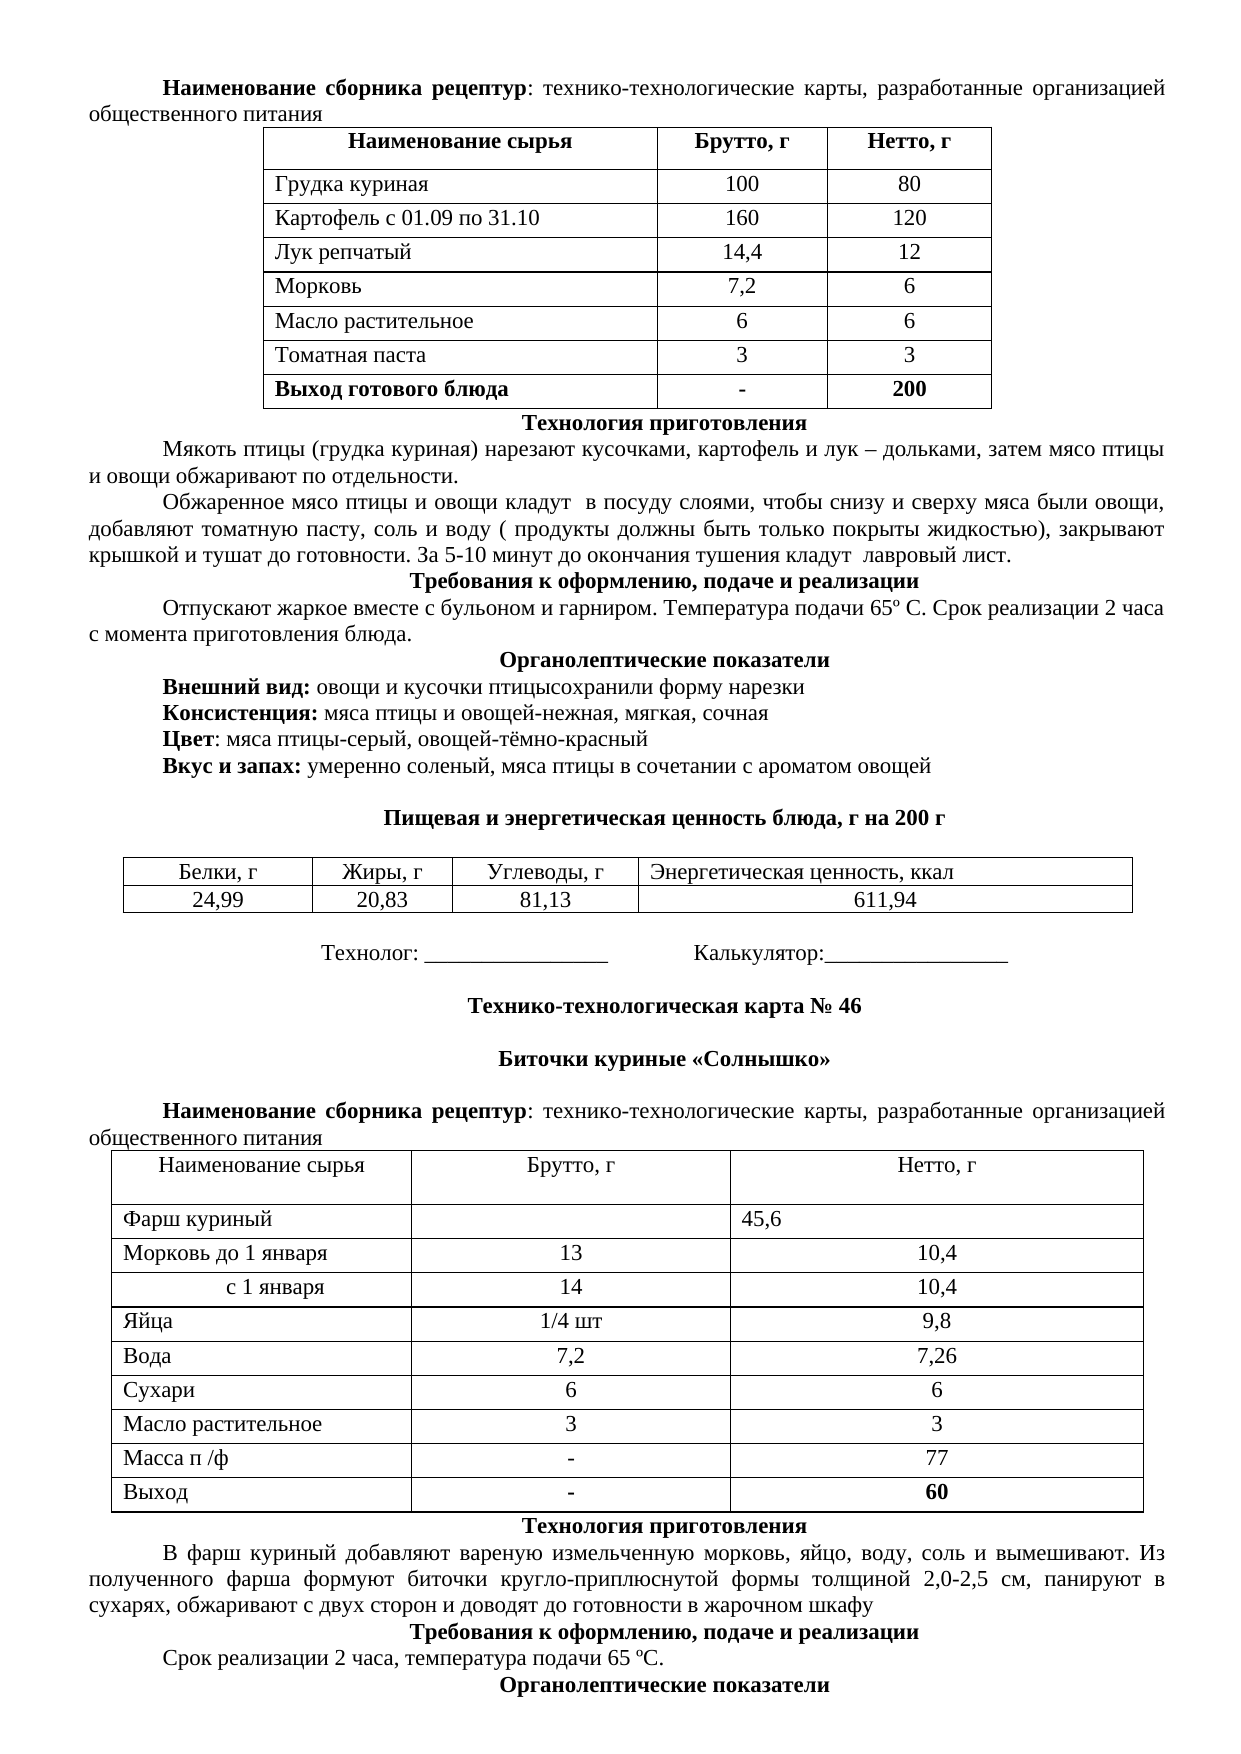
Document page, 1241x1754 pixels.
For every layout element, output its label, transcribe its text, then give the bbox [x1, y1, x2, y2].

text В фарш куриный добавляют вареную измельченную морковь, яйцо, воду, соль и вымешивают. Из полученного фарша формуют биточки кругло-приплюснутой формы толщиной 2,0-2,5 см, панируют в сухарях, обжаривают с двух сторон и доводят до готовности в жарочном шкафу [88, 1539, 1167, 1618]
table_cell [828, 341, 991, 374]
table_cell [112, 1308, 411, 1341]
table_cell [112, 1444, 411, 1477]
text Требования к оформлению, подаче и реализации [88, 1618, 1167, 1644]
text Наименование сборника рецептур: технико-технологические карты, разработанные организацией общественного питания [88, 1097, 1167, 1150]
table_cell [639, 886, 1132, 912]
text Биточки куриные «Солнышко» [88, 1045, 1167, 1071]
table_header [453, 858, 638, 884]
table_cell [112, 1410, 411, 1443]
text Мякоть птицы (грудка куриная) нарезают кусочками, картофель и лук – дольками, затем мясо птицы и овощи обжаривают по отдельности. [88, 436, 1167, 488]
text Цвет: мяса птицы-серый, овощей-тёмно-красный [88, 725, 1167, 752]
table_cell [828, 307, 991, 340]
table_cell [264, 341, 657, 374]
text Внешний вид: овощи и кусочки птицысохранили форму нарезки [88, 673, 1167, 699]
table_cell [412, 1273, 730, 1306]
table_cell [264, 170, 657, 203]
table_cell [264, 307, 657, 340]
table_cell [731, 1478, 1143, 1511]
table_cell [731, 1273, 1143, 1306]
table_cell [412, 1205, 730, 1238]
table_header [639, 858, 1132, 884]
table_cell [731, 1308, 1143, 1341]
text Органолептические показатели [88, 1671, 1167, 1697]
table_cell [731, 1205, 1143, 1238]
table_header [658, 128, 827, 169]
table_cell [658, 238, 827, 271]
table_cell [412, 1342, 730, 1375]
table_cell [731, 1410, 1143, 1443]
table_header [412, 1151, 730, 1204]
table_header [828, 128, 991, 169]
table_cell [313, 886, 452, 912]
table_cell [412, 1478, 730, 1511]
text Технолог: ________________ Калькулятор:________________ [88, 939, 1167, 966]
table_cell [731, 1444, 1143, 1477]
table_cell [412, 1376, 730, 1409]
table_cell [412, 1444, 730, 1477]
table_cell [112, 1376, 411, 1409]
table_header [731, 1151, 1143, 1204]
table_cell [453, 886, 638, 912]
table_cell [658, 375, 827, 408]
text Наименование сборника рецептур: технико-технологические карты, разработанные организацией общественного питания [88, 74, 1167, 127]
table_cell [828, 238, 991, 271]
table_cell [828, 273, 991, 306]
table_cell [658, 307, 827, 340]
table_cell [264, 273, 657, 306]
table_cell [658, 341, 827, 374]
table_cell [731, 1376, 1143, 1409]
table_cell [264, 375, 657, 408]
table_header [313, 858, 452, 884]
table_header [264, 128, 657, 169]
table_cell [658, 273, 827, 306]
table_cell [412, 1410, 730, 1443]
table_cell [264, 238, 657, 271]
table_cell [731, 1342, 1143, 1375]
text Консистенция: мяса птицы и овощей-нежная, мягкая, сочная [88, 699, 1167, 725]
text Технико-технологическая карта № 46 [88, 992, 1167, 1018]
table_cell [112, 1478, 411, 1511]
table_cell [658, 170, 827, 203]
text Технология приготовления [88, 1512, 1167, 1539]
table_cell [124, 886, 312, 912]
text Пищевая и энергетическая ценность блюда, г на 200 г [88, 804, 1167, 831]
text Обжаренное мясо птицы и овощи кладут в посуду слоями, чтобы снизу и сверху мяса были овощи, добавляют томатную пасту, соль и воду ( продукты должны быть только покрыты жидкостью), закрывают крышкой и тушат до готовности. За 5-10 минут до окончания тушения кладут лавровый лист. [88, 488, 1167, 567]
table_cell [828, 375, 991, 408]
text Органолептические показатели [88, 646, 1167, 673]
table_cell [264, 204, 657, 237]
text Технология приготовления [88, 409, 1167, 436]
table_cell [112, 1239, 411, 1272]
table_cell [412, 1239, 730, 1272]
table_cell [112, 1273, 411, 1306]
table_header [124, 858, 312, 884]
text Срок реализации 2 часа, температура подачи 65 ºС. [88, 1644, 1167, 1671]
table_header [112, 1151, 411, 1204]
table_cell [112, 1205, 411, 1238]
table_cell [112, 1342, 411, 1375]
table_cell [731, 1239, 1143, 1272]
text Требования к оформлению, подаче и реализации [88, 567, 1167, 594]
text Отпускают жаркое вместе с бульоном и гарниром. Температура подачи 65º С. Срок реализации 2 часа с момента приготовления блюда. [88, 594, 1167, 646]
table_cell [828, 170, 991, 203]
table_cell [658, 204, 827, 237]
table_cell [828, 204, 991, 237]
text Вкус и запах: умеренно соленый, мяса птицы в сочетании с ароматом овощей [88, 752, 1167, 778]
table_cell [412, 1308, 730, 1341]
